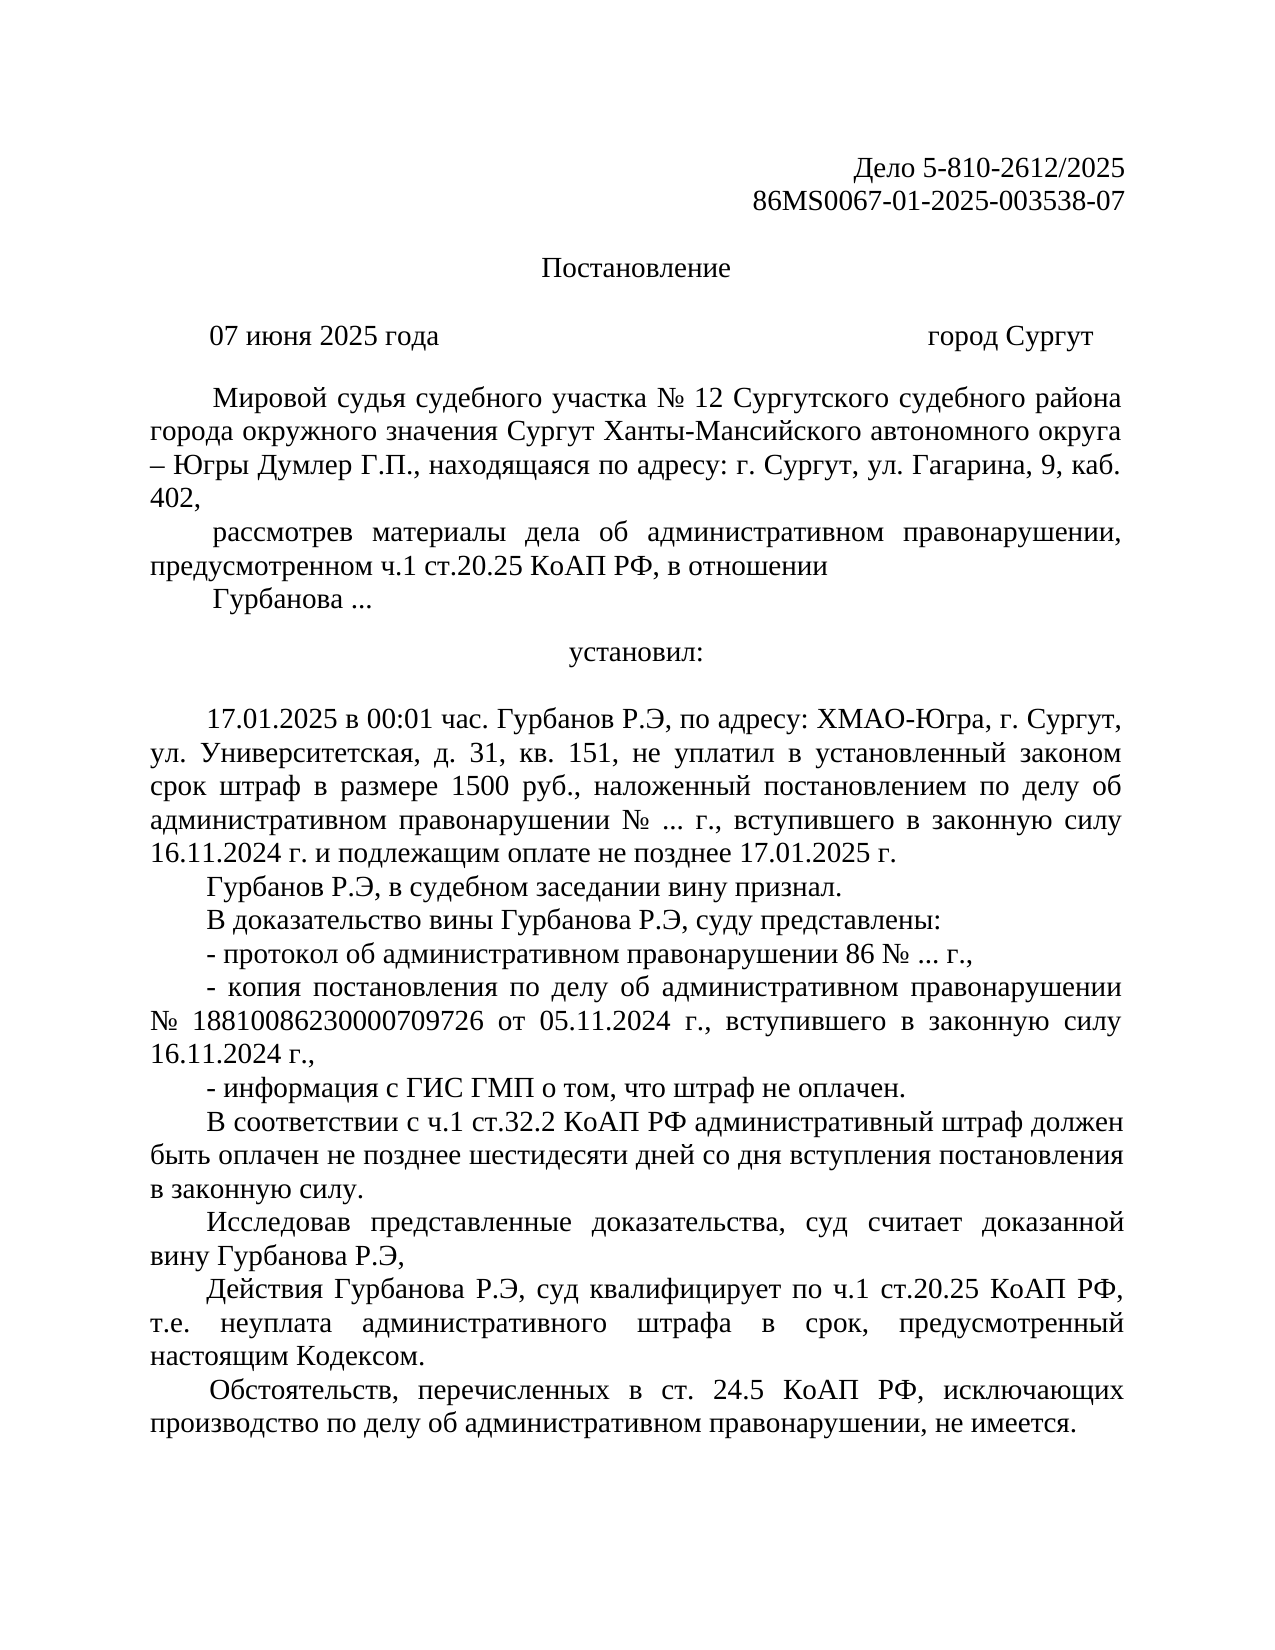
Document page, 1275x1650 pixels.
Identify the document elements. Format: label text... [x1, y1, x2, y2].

text Действия Гурбанова Р.Э, суд квалифицирует по ч.1 ст.20.25 КоАП РФ, т.е. неуплата административного штрафа в срок, предусмотренный настоящим Кодексом. [150, 1271, 1125, 1372]
text Постановление [150, 251, 1122, 284]
text Мировой судья судебного участка № 12 Сургутского судебного района города окружного значения Сургут Ханты-Мансийского автономного округа – Югры Думлер Г.П., находящаяся по адресу: г. Сургут, ул. Гагарина, 9, каб. 402, [150, 380, 1122, 514]
text 86MS0067-01-2025-003538-07 [150, 183, 1125, 217]
text рассмотрев материалы дела об административном правонарушении, предусмотренном ч.1 ст.20.25 КоАП РФ, в отношении [150, 514, 1122, 581]
text В соответствии с ч.1 ст.32.2 КоАП РФ административный штраф должен быть оплачен не позднее шестидесяти дней со дня вступления постановления в законную силу. [150, 1104, 1125, 1204]
text Дело 5-810-2612/2025 [150, 150, 1125, 183]
text Гурбанова ... [150, 581, 1125, 615]
text - протокол об административном правонарушении 86 № ... г., [150, 936, 1125, 969]
text 17.01.2025 в 00:01 час. Гурбанов Р.Э, по адресу: ХМАО-Югра, г. Сургут, ул. Университетская, д. 31, кв. 151, не уплатил в установленный законом срок штраф в размере 1500 руб., наложенный постановлением по делу об административном правонарушении № ... г., вступившего в законную силу 16.11.2024 г. и подлежащим оплате не позднее 17.01.2025 г. [150, 701, 1123, 869]
text Гурбанов Р.Э, в судебном заседании вину признал. [150, 869, 1125, 902]
text установил: [150, 634, 1122, 668]
text В доказательство вины Гурбанова Р.Э, суду представлены: [150, 902, 1125, 936]
text Обстоятельств, перечисленных в ст. 24.5 КоАП РФ, исключающих производство по делу об административном правонарушении, не имеется. [150, 1372, 1125, 1439]
text 07 июня 2025 года город Сургут [150, 318, 1122, 351]
text - информация с ГИС ГМП о том, что штраф не оплачен. [150, 1070, 1123, 1104]
text - копия постановления по делу об административном правонарушении № 18810086230000709726 от 05.11.2024 г., вступившего в законную силу 16.11.2024 г., [150, 969, 1123, 1070]
text Исследовав представленные доказательства, суд считает доказанной вину Гурбанова Р.Э, [150, 1204, 1125, 1271]
